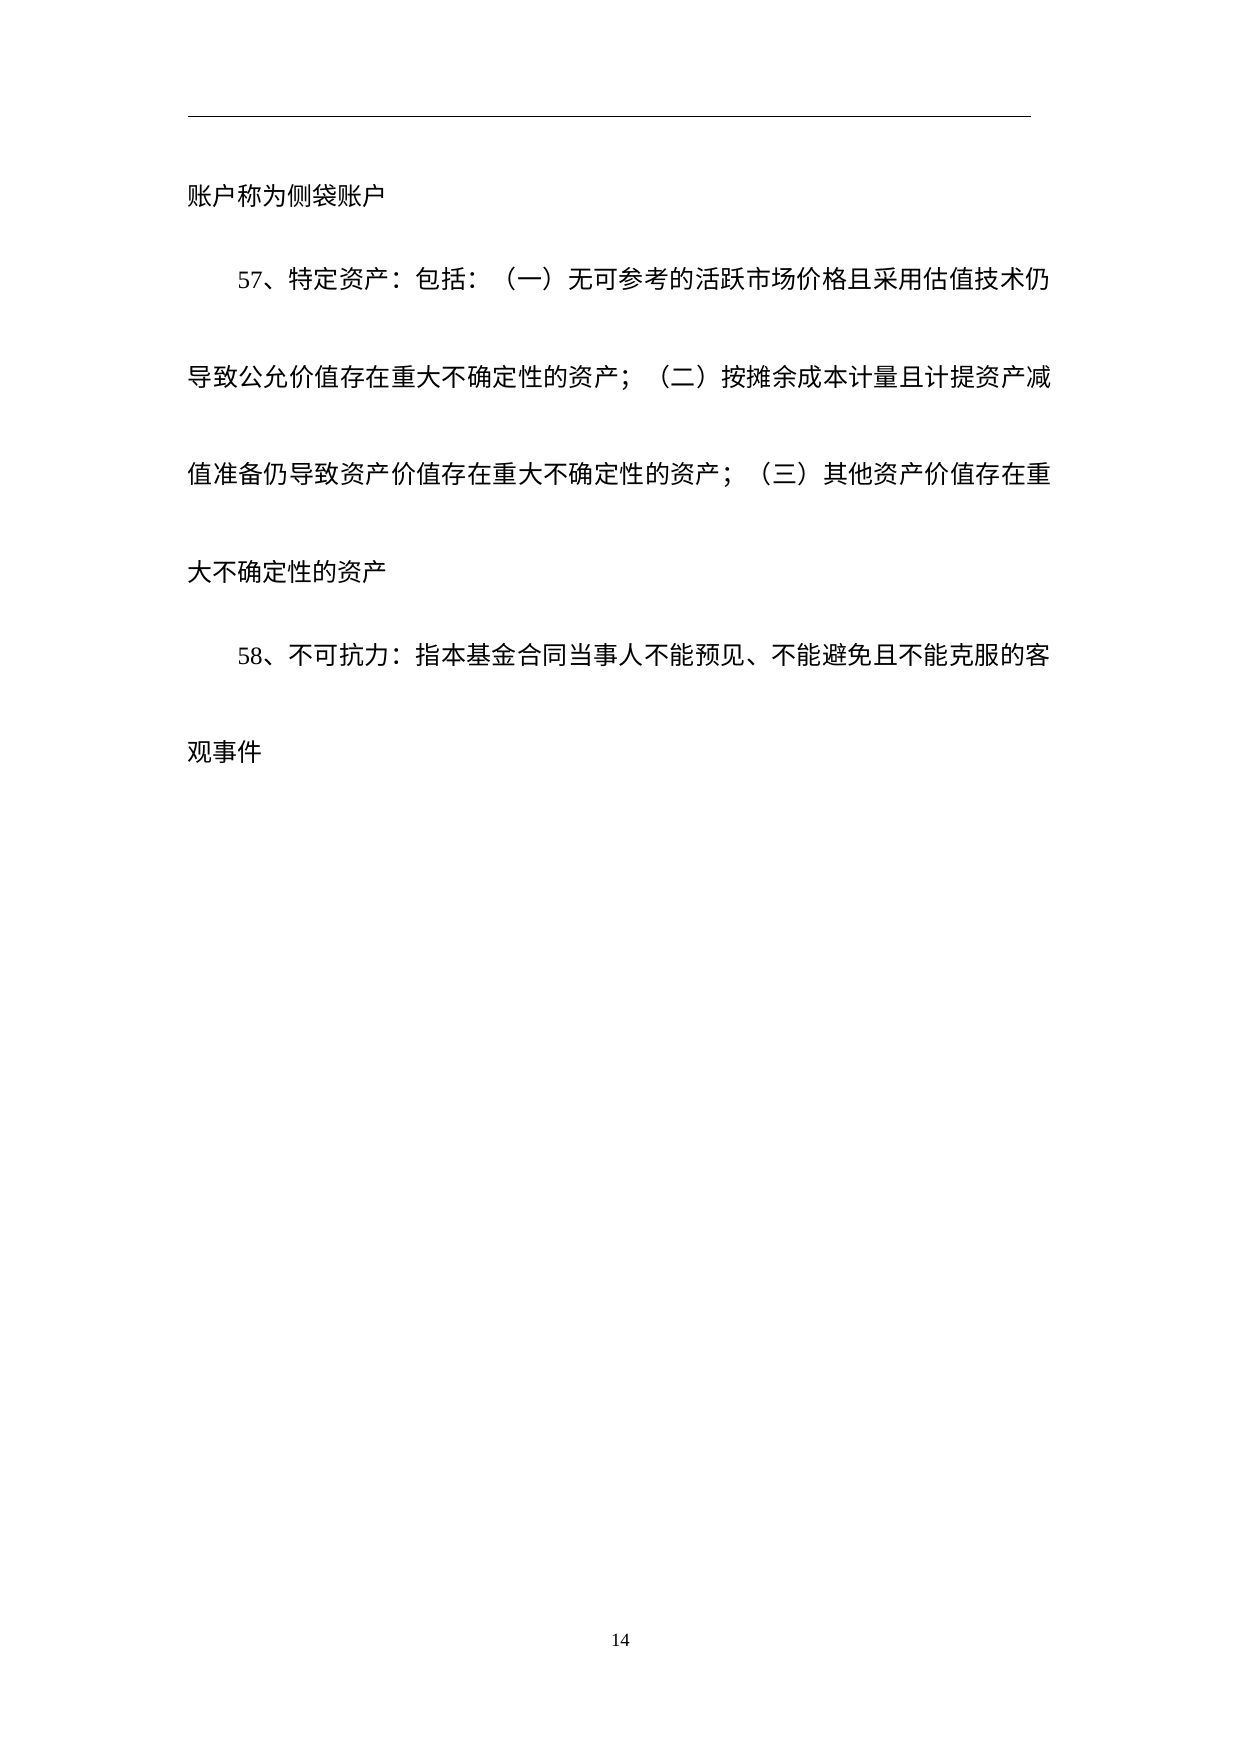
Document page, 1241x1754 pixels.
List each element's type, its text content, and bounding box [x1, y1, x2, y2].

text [187, 162, 1053, 227]
text 58、不可抗力：指本基金合同当事人不能预见、不能避免且不能克服的客观事件 [187, 621, 1053, 783]
text 57、特定资产：包括：（一）无可参考的活跃市场价格且采用估值技术仍导致公允价值存在重大不确定性的资产；（二）按摊余成本计量且计提资产减值准备仍导致资产价值存在重大不确定性的资产；（三）其他资产价值存在重大不确定性的资产 [187, 245, 1053, 603]
